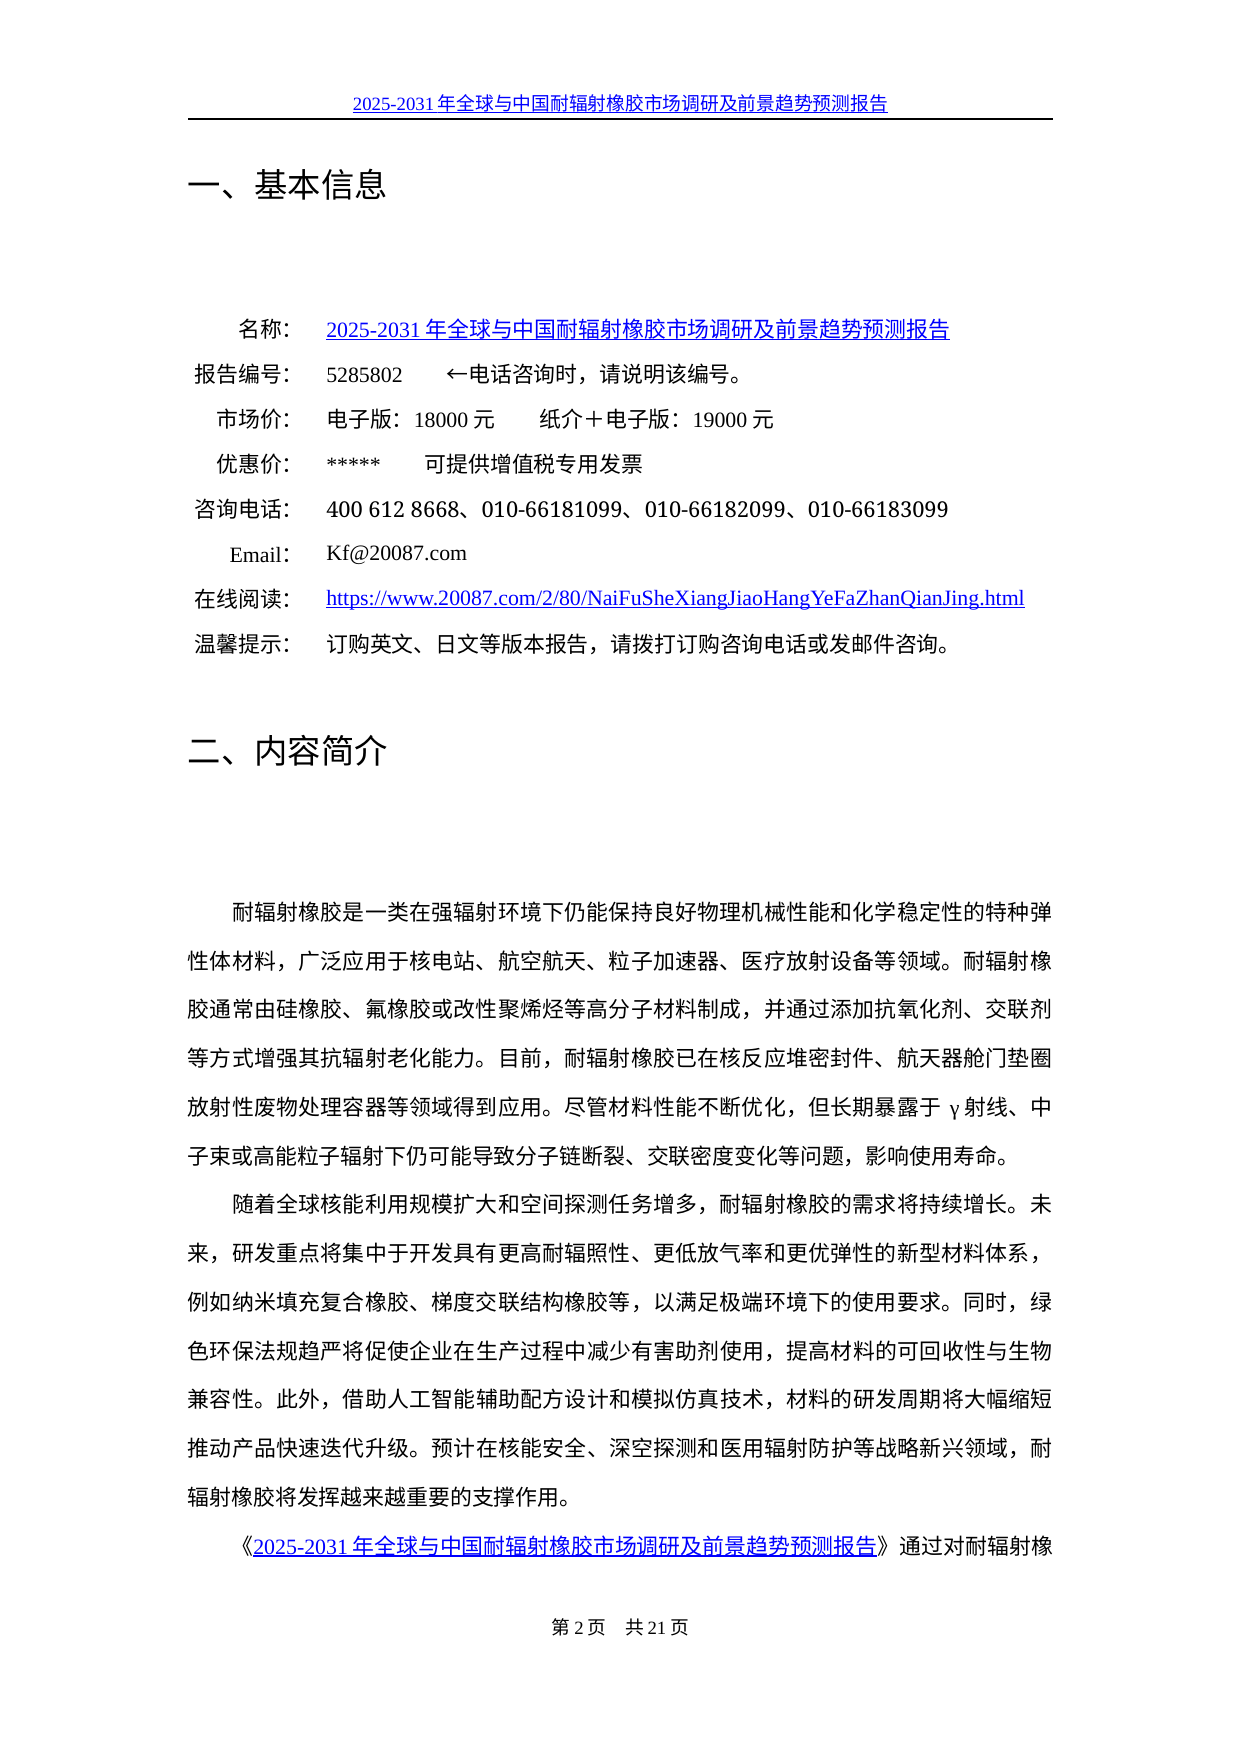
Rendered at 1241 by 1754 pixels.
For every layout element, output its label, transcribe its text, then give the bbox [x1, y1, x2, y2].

table_cell [315, 582, 1073, 627]
table_cell 市场价： [167, 402, 315, 447]
table_cell 订购英文、日文等版本报告，请拨打订购咨询电话或发邮件咨询。 [315, 627, 1073, 672]
table_header 名称： [167, 312, 315, 357]
table_cell 电子版：18000 元 纸介＋电子版：19000 元 [315, 402, 1073, 447]
table_cell Kf@20087.com [315, 537, 1073, 582]
table_cell ***** 可提供增值税专用发票 [315, 447, 1073, 492]
title 二、内容简介 [187, 717, 1053, 782]
table_cell Email： [167, 537, 315, 582]
table_cell 温馨提示： [167, 627, 315, 672]
title 一、基本信息 [187, 150, 1053, 215]
table_cell 咨询电话： [167, 492, 315, 537]
table_cell 报告编号： [167, 357, 315, 402]
table_cell 400 612 8668、010-66181099、010-66182099、010-66183099 [315, 492, 1073, 537]
table_header 2025-2031年全球与中国耐辐射橡胶市场调研及前景趋势预测报告 [315, 312, 1073, 357]
table_cell 5285802 ←电话咨询时，请说明该编号。 [315, 357, 1073, 402]
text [187, 894, 1053, 1561]
table_cell 优惠价： [167, 447, 315, 492]
table_cell 在线阅读： [167, 582, 315, 627]
